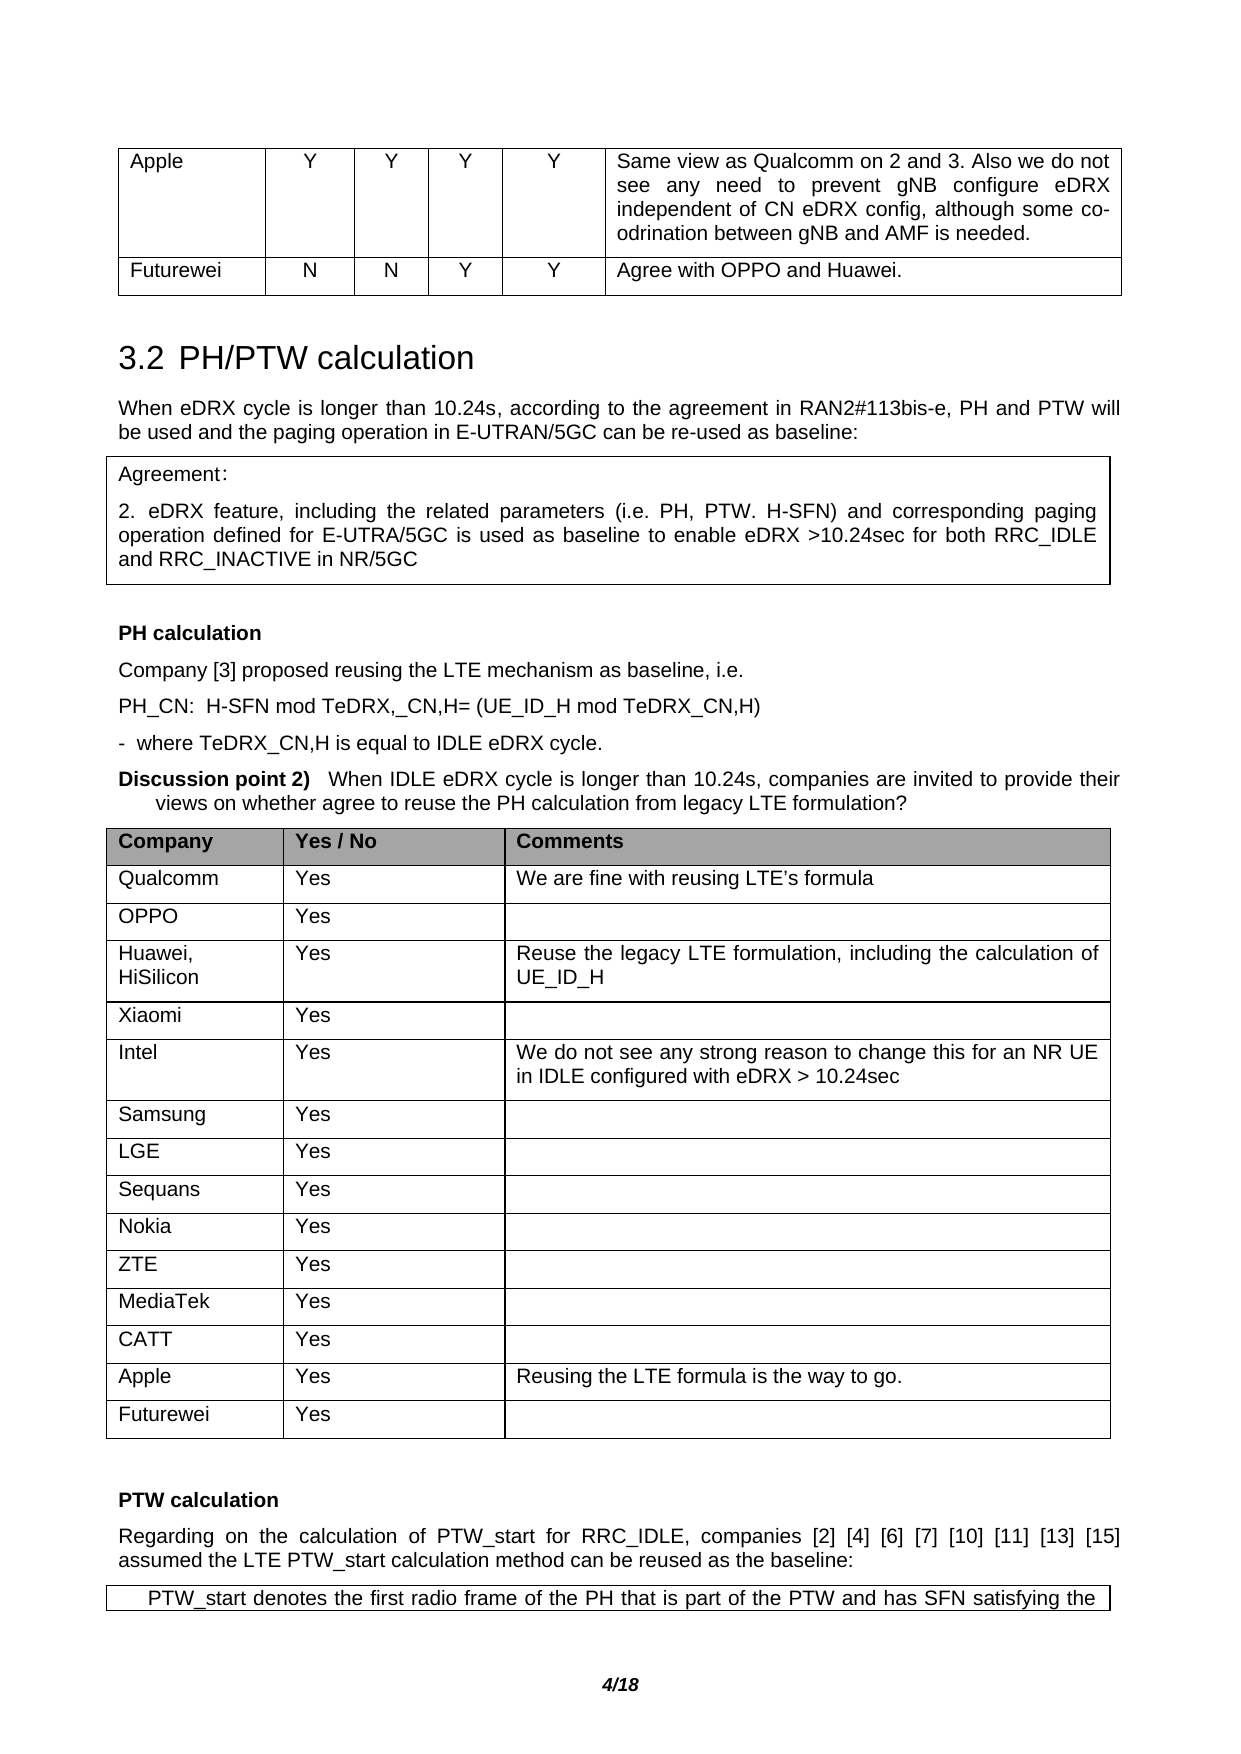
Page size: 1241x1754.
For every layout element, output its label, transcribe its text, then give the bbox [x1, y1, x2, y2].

table_cell Huawei, HiSilicon [107, 941, 283, 1001]
table_cell [506, 1101, 1110, 1138]
text When eDRX cycle is longer than 10.24s, according to the agreement in RAN2#113bis-e, PH and PTW will be used and the paging operation in E-UTRAN/5GC can be re-used as baseline: [118, 396, 1122, 443]
table_cell Y [429, 258, 502, 294]
table_cell MediaTek [107, 1289, 283, 1325]
text PH_CN: H-SFN mod TeDRX,_CN,H= (UE_ID_H mod TeDRX_CN,H) [118, 694, 1122, 718]
table_cell Y [266, 149, 354, 257]
list When IDLE eDRX cycle is longer than 10.24s, companies are invited to provide their views on whether agree to reuse the PH calculation from legacy LTE formulation? [118, 767, 1122, 815]
table_cell Reusing the LTE formula is the way to go. [506, 1364, 1110, 1400]
table_cell We do not see any strong reason to change this for an NR UE in IDLE configured with eDRX > 10.24sec [506, 1040, 1110, 1100]
table_cell Yes [284, 1139, 504, 1175]
table_cell N [355, 258, 428, 294]
table_cell [506, 1289, 1110, 1325]
table_cell Yes [284, 1101, 504, 1138]
table_cell Sequans [107, 1176, 283, 1213]
table_cell Qualcomm [107, 866, 283, 902]
table_cell N [266, 258, 354, 294]
text PH calculation [118, 621, 1122, 645]
table_cell [506, 1214, 1110, 1250]
table_cell Yes [284, 1214, 504, 1250]
table_cell Yes [284, 1289, 504, 1325]
text - where TeDRX_CN,H is equal to IDLE eDRX cycle. [118, 731, 1122, 754]
table_cell We are fine with reusing LTE’s formula [506, 866, 1110, 902]
table_cell Y [503, 258, 605, 294]
table_cell Yes [284, 941, 504, 1001]
table_cell Y [429, 149, 502, 257]
table_cell ZTE [107, 1251, 283, 1288]
text Regarding on the calculation of PTW_start for RRC_IDLE, companies [2] [4] [6] [7] [10] [11] [13] [15] assumed the LTE PTW_start calculation method can be reused as the baseline: [118, 1524, 1122, 1572]
table_cell Yes [284, 904, 504, 940]
table_cell [506, 1003, 1110, 1039]
table_cell [506, 904, 1110, 940]
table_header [107, 1586, 1109, 1610]
table_cell Samsung [107, 1101, 283, 1138]
table_cell OPPO [107, 904, 283, 940]
table_cell Yes [284, 1003, 504, 1039]
table_header Yes / No [284, 829, 504, 865]
table_cell Nokia [107, 1214, 283, 1250]
table_cell Xiaomi [107, 1003, 283, 1039]
table_cell Yes [284, 1251, 504, 1288]
table_cell Y [503, 149, 605, 257]
text PTW calculation [118, 1488, 1122, 1512]
table_cell Yes [284, 1326, 504, 1363]
table_cell Yes [284, 1401, 504, 1438]
table_header Comments [506, 829, 1110, 865]
table_cell Agree with OPPO and Huawei. [606, 258, 1121, 294]
table_cell Intel [107, 1040, 283, 1100]
table_cell CATT [107, 1326, 283, 1363]
table_cell Yes [284, 1176, 504, 1213]
table_header Agreement： 2. eDRX feature, including the related parameters (i.e. PH, PTW. H-SFN) and corresponding paging operation defined for E-UTRA/5GC is used as baseline to enable eDRX >10.24sec for both RRC_IDLE and RRC_INACTIVE in NR/5GC [107, 457, 1109, 584]
table_cell Futurewei [107, 1401, 283, 1438]
table_cell [506, 1401, 1110, 1438]
table_cell LGE [107, 1139, 283, 1175]
table_cell Same view as Qualcomm on 2 and 3. Also we do not see any need to prevent gNB configure eDRX independent of CN eDRX config, although some co-odrination between gNB and AMF is needed. [606, 149, 1121, 257]
table_cell Apple [119, 149, 265, 257]
table_cell [506, 1139, 1110, 1175]
table_cell [506, 1251, 1110, 1288]
table_cell Apple [107, 1364, 283, 1400]
table_header Company [107, 829, 283, 865]
table_cell Y [355, 149, 428, 257]
table_cell [506, 1176, 1110, 1213]
table_cell Yes [284, 1364, 504, 1400]
table_cell Yes [284, 1040, 504, 1100]
table_cell Futurewei [119, 258, 265, 294]
text Company [3] proposed reusing the LTE mechanism as baseline, i.e. [118, 658, 1122, 682]
table_cell Reuse the legacy LTE formulation, including the calculation of UE_ID_H [506, 941, 1110, 1001]
subtitle PH/PTW calculation [118, 338, 1122, 377]
table_cell [506, 1326, 1110, 1363]
table_cell Yes [284, 866, 504, 902]
